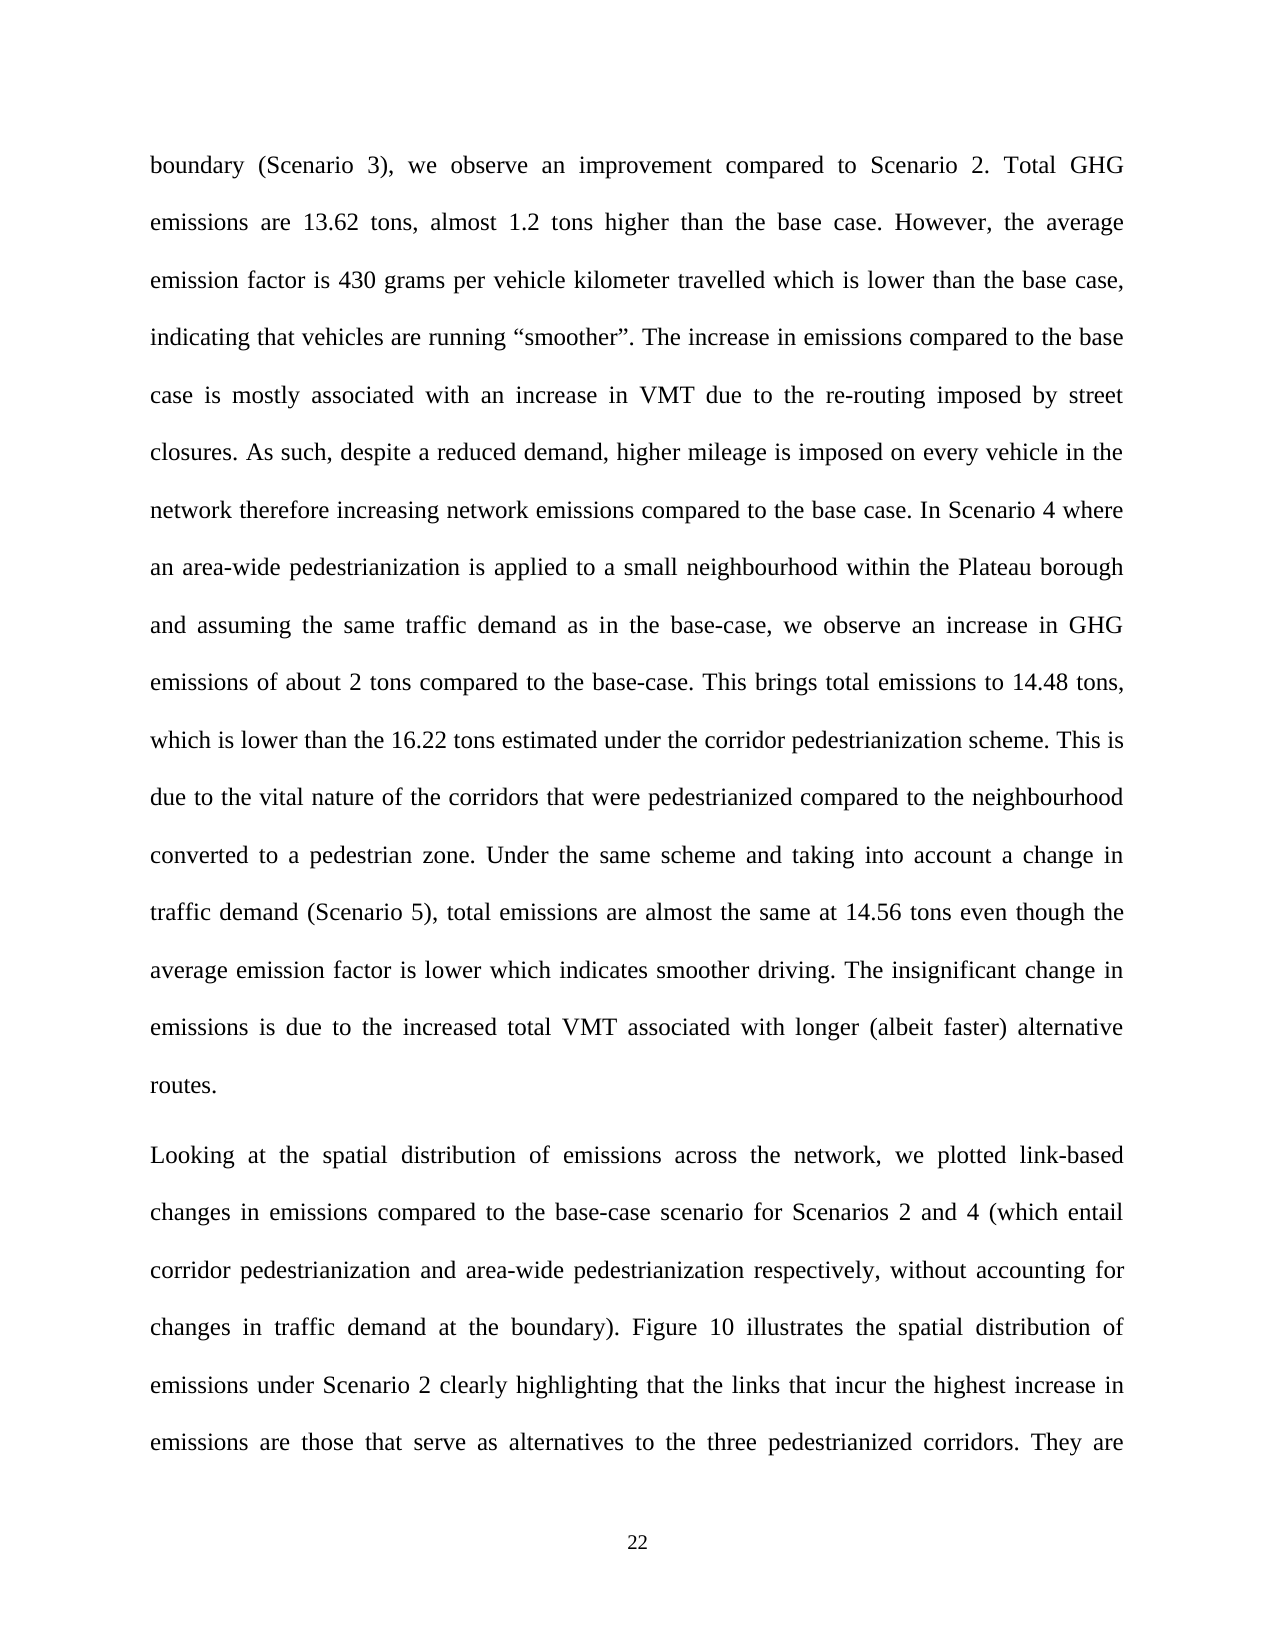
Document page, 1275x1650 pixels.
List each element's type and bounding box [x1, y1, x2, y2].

text [150, 1140, 1125, 1456]
text [150, 150, 1125, 1099]
